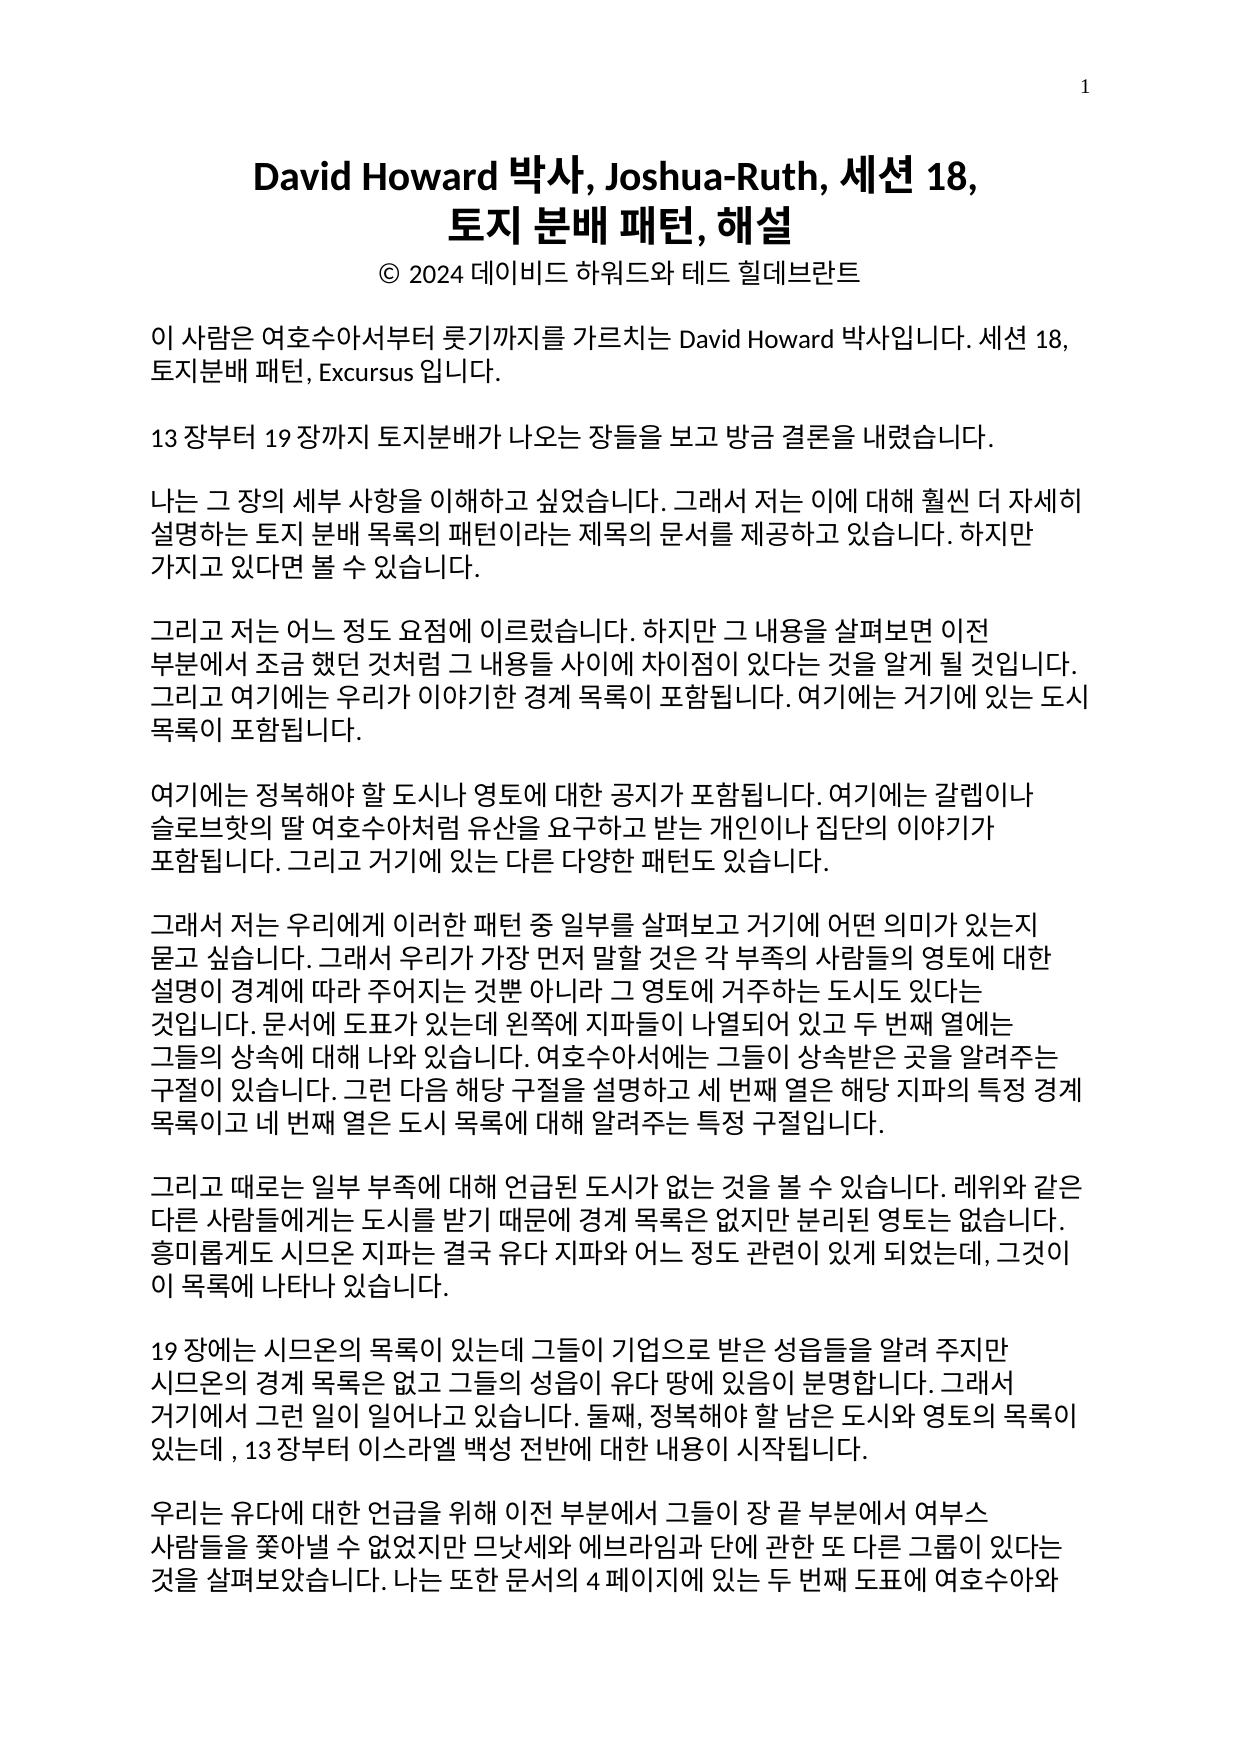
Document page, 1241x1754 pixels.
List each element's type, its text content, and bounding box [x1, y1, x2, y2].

text 나는 그 장의 세부 사항을 이해하고 싶었습니다. 그래서 저는 이에 대해 훨씬 더 자세히 설명하는 토지 분배 목록의 패턴이라는 제목의 문서를 제공하고 있습니다. 하지만 가지고 있다면 볼 수 있습니다. [150, 485, 1090, 584]
text 13장부터 19장까지 토지분배가 나오는 장들을 보고 방금 결론을 내렸습니다. [150, 421, 1090, 454]
text © 2024 데이비드 하워드와 테드 힐데브란트 [150, 252, 1090, 291]
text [150, 1498, 1090, 1597]
text 그리고 때로는 일부 부족에 대해 언급된 도시가 없는 것을 볼 수 있습니다. 레위와 같은 다른 사람들에게는 도시를 받기 때문에 경계 목록은 없지만 분리된 영토는 없습니다. 흥미롭게도 시므온 지파는 결국 유다 지파와 어느 정도 관련이 있게 되었는데, 그것이 이 목록에 나타나 있습니다. [150, 1171, 1090, 1303]
text 이 사람은 여호수아서부터 룻기까지를 가르치는 David Howard 박사입니다. 세션 18, 토지분배 패턴, Excursus입니다. [150, 322, 1090, 388]
text 그리고 저는 어느 정도 요점에 이르렀습니다. 하지만 그 내용을 살펴보면 이전 부분에서 조금 했던 것처럼 그 내용들 사이에 차이점이 있다는 것을 알게 될 것입니다. 그리고 여기에는 우리가 이야기한 경계 목록이 포함됩니다. 여기에는 거기에 있는 도시 목록이 포함됩니다. [150, 616, 1090, 748]
text 여기에는 정복해야 할 도시나 영토에 대한 공지가 포함됩니다. 여기에는 갈렙이나 슬로브핫의 딸 여호수아처럼 유산을 요구하고 받는 개인이나 집단의 이야기가 포함됩니다. 그리고 거기에 있는 다른 다양한 패턴도 있습니다. [150, 779, 1090, 878]
text 19장에는 시므온의 목록이 있는데 그들이 기업으로 받은 성읍들을 알려 주지만 시므온의 경계 목록은 없고 그들의 성읍이 유다 땅에 있음이 분명합니다. 그래서 거기에서 그런 일이 일어나고 있습니다. 둘째, 정복해야 할 남은 도시와 영토의 목록이 있는데 , 13장부터 이스라엘 백성 전반에 대한 내용이 시작됩니다. [150, 1334, 1090, 1467]
text David Howard 박사, Joshua-Ruth, 세션 18, 토지 분배 패턴, 해설 [150, 150, 1090, 252]
text 그래서 저는 우리에게 이러한 패턴 중 일부를 살펴보고 거기에 어떤 의미가 있는지 묻고 싶습니다. 그래서 우리가 가장 먼저 말할 것은 각 부족의 사람들의 영토에 대한 설명이 경계에 따라 주어지는 것뿐 아니라 그 영토에 거주하는 도시도 있다는 것입니다. 문서에 도표가 있는데 왼쪽에 지파들이 나열되어 있고 두 번째 열에는 그들의 상속에 대해 나와 있습니다. 여호수아서에는 그들이 상속받은 곳을 알려주는 구절이 있습니다. 그런 다음 해당 구절을 설명하고 세 번째 열은 해당 지파의 특정 경계 목록이고 네 번째 열은 도시 목록에 대해 알려주는 특정 구절입니다. [150, 909, 1090, 1140]
